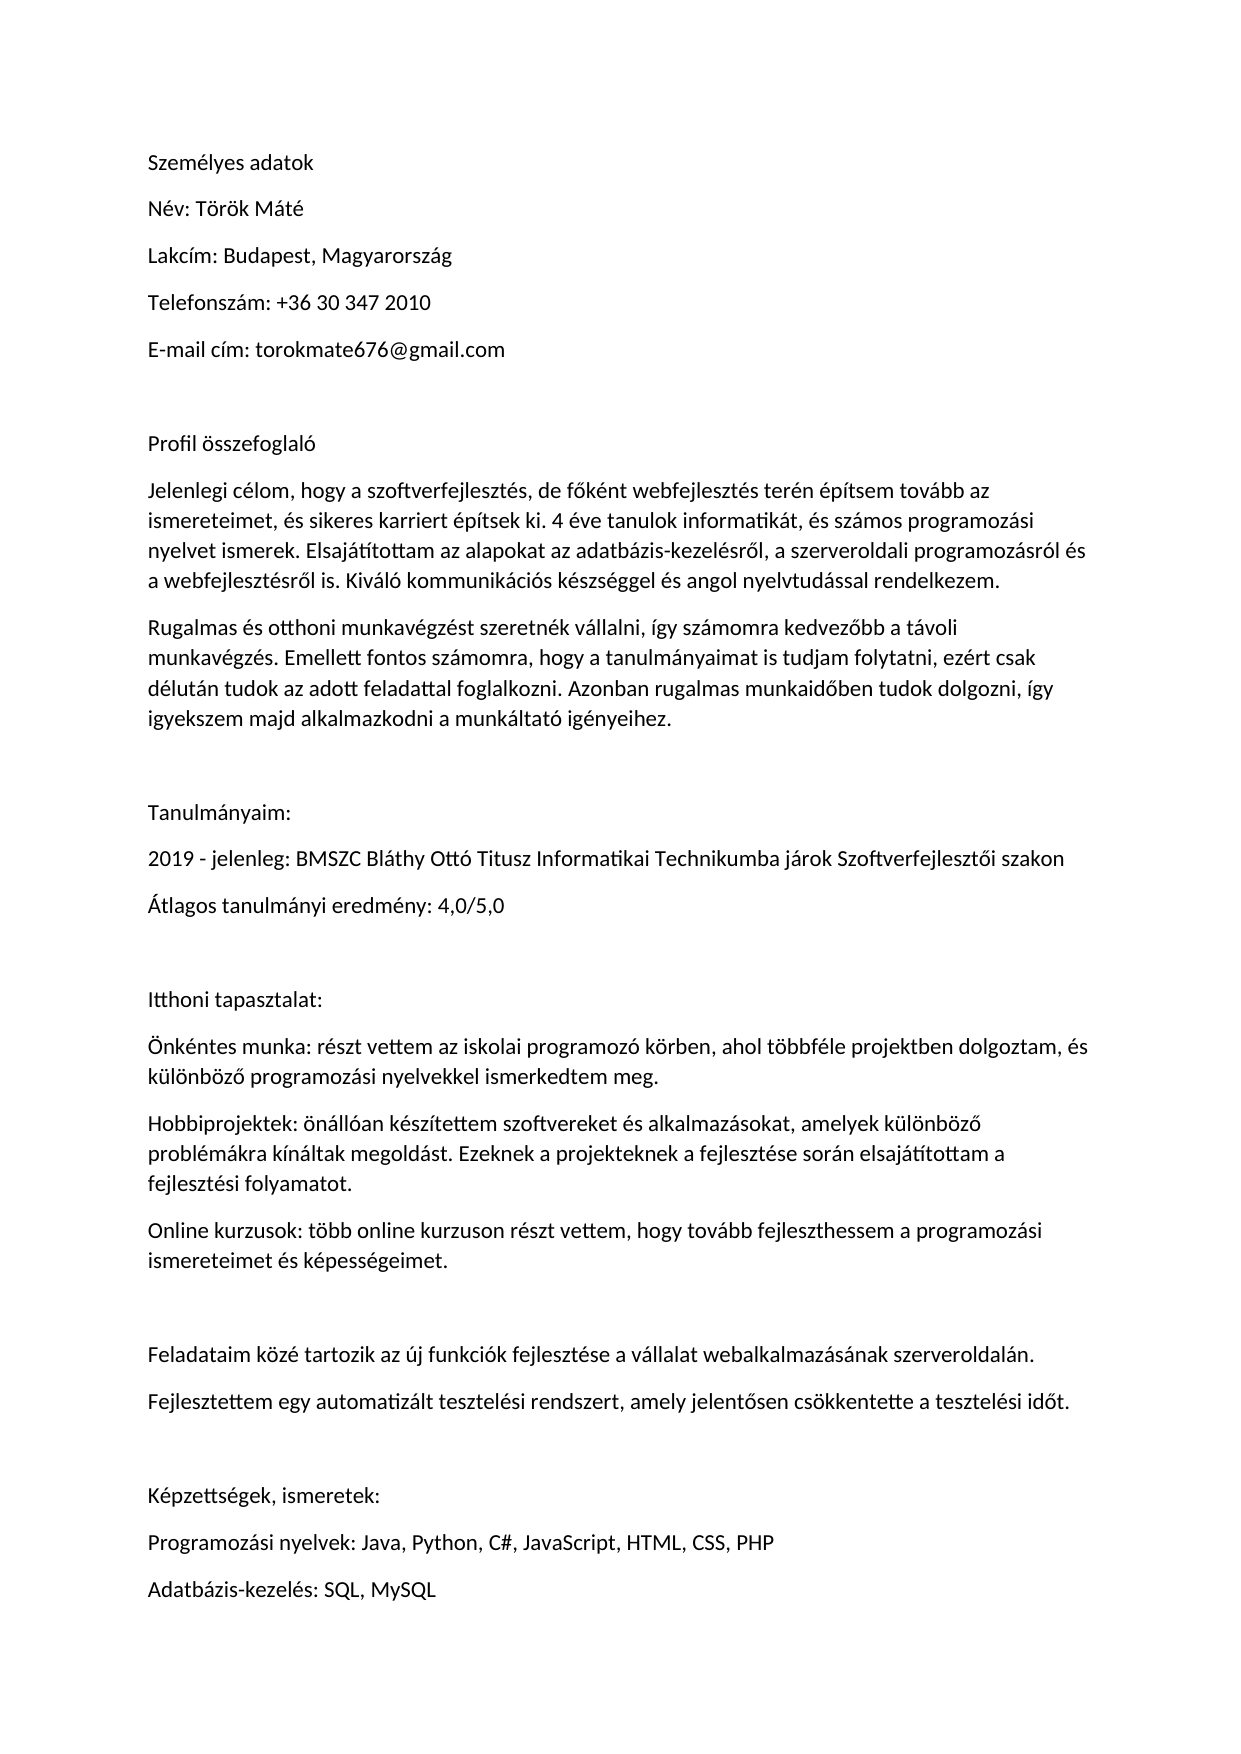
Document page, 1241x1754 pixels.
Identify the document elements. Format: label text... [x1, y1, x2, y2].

text Telefonszám: +36 30 347 2010 [148, 288, 1093, 316]
text Személyes adatok [148, 148, 1093, 176]
text Adatbázis-kezelés: SQL, MySQL [148, 1575, 1093, 1603]
text Feladataim közé tartozik az új funkciók fejlesztése a vállalat webalkalmazásának szerveroldalán. [148, 1340, 1093, 1368]
text Átlagos tanulmányi eredmény: 4,0/5,0 [148, 891, 1093, 919]
text E-mail cím: torokmate676@gmail.com [148, 335, 1093, 363]
text Képzettségek, ismeretek: [148, 1481, 1093, 1509]
text Lakcím: Budapest, Magyarország [148, 241, 1093, 269]
text Tanulmányaim: [148, 798, 1093, 826]
text Hobbiprojektek: önállóan készítettem szoftvereket és alkalmazásokat, amelyek különböző problémákra kínáltak megoldást. Ezeknek a projekteknek a fejlesztése során elsajátítottam a fejlesztési folyamatot. [148, 1109, 1093, 1197]
text Rugalmas és otthoni munkavégzést szeretnék vállalni, így számomra kedvezőbb a távoli munkavégzés. Emellett fontos számomra, hogy a tanulmányaimat is tudjam folytatni, ezért csak délután tudok az adott feladattal foglalkozni. Azonban rugalmas munkaidőben tudok dolgozni, így igyekszem majd alkalmazkodni a munkáltató igényeihez. [148, 613, 1093, 732]
text Online kurzusok: több online kurzuson részt vettem, hogy tovább fejleszthessem a programozási ismereteimet és képességeimet. [148, 1216, 1093, 1274]
text Jelenlegi célom, hogy a szoftverfejlesztés, de főként webfejlesztés terén építsem tovább az ismereteimet, és sikeres karriert építsek ki. 4 éve tanulok informatikát, és számos programozási nyelvet ismerek. Elsajátítottam az alapokat az adatbázis-kezelésről, a szerveroldali programozásról és a webfejlesztésről is. Kiváló kommunikációs készséggel és angol nyelvtudással rendelkezem. [148, 476, 1093, 594]
text Programozási nyelvek: Java, Python, C#, JavaScript, HTML, CSS, PHP [148, 1528, 1093, 1556]
text Fejlesztettem egy automatizált tesztelési rendszert, amely jelentősen csökkentette a tesztelési időt. [148, 1387, 1093, 1415]
text Itthoni tapasztalat: [148, 985, 1093, 1013]
text Profil összefoglaló [148, 429, 1093, 457]
text 2019 - jelenleg: BMSZC Bláthy Ottó Titusz Informatikai Technikumba járok Szoftverfejlesztői szakon [148, 844, 1093, 872]
text Önkéntes munka: részt vettem az iskolai programozó körben, ahol többféle projektben dolgoztam, és különböző programozási nyelvekkel ismerkedtem meg. [148, 1032, 1093, 1090]
text Név: Török Máté [148, 194, 1093, 222]
